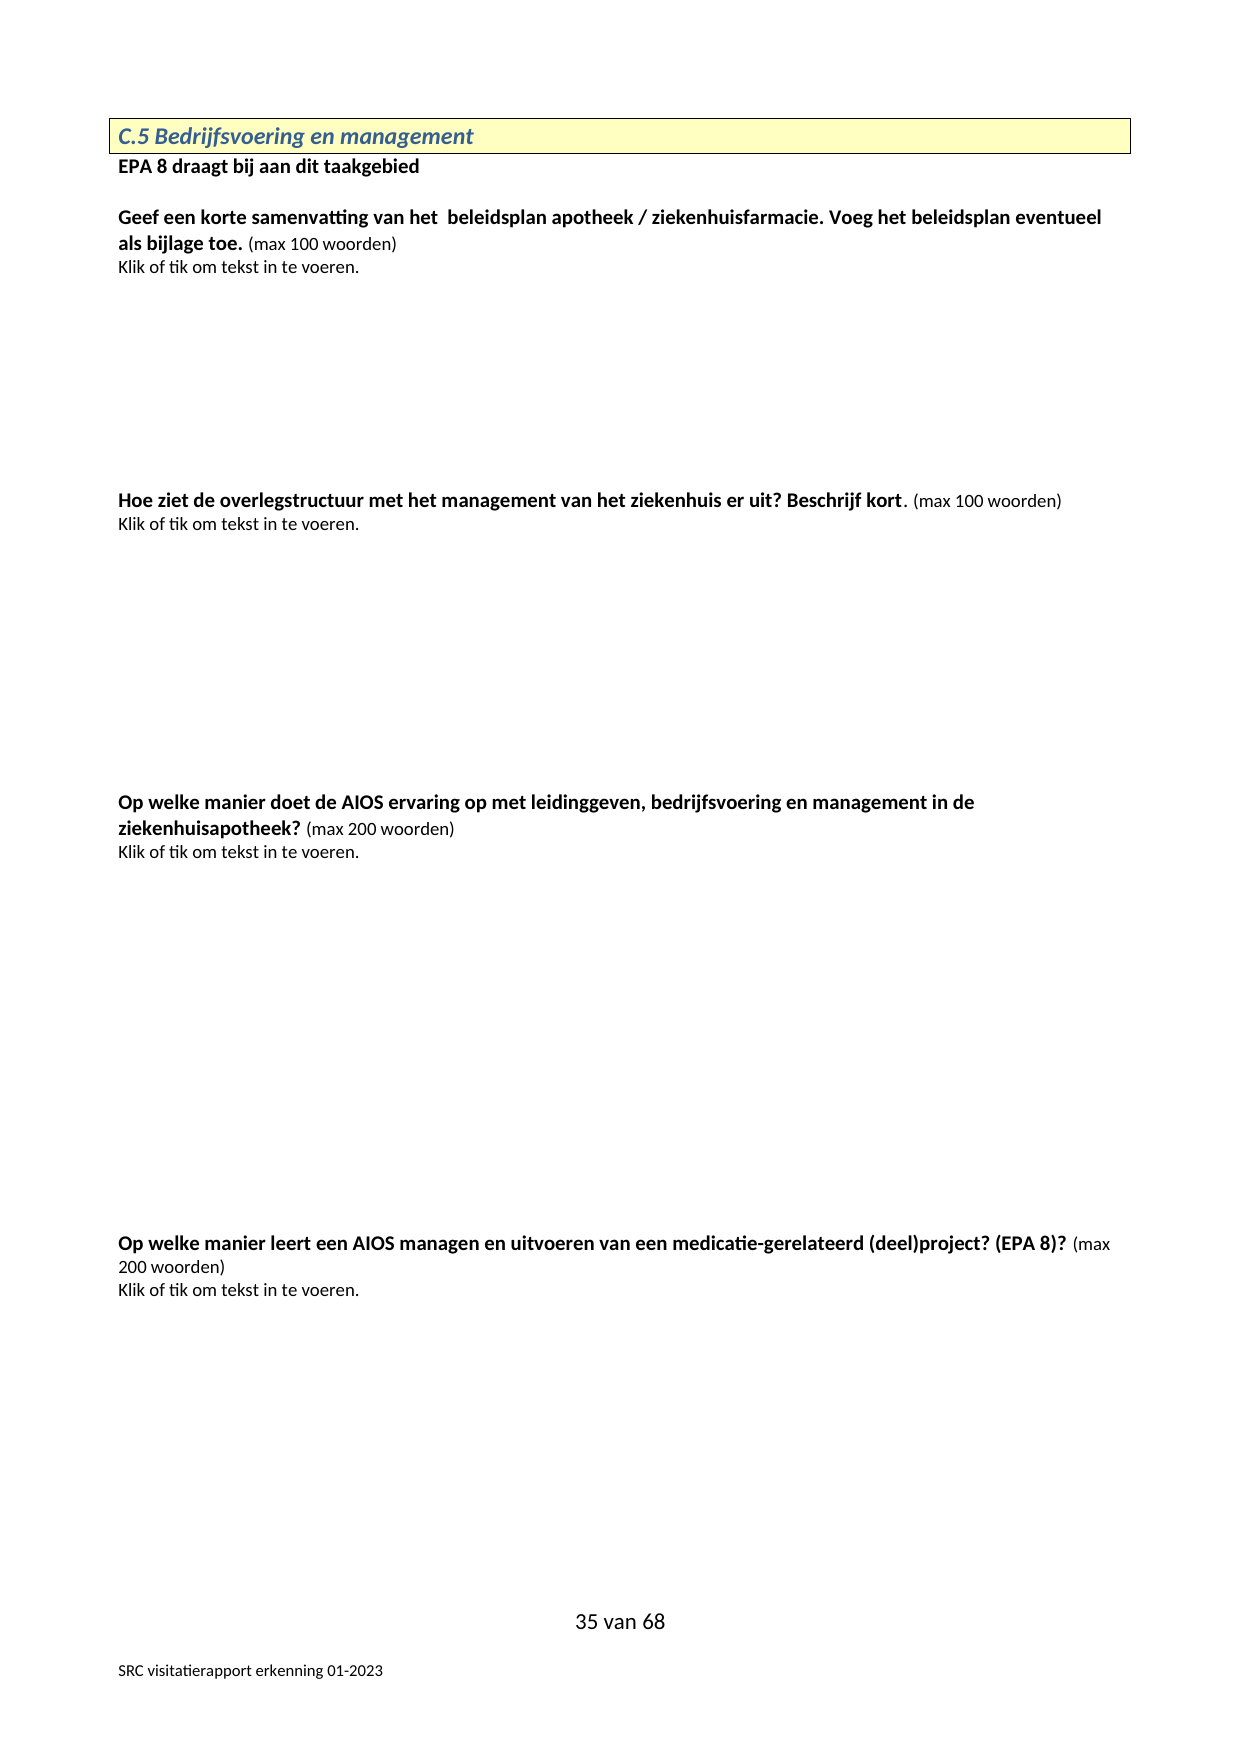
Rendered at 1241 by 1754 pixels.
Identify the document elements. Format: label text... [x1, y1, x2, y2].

text EPA 8 draagt bij aan dit taakgebied [118, 154, 1122, 179]
text Op welke manier doet de AIOS ervaring op met leidinggeven, bedrijfsvoering en management in de ziekenhuisapotheek? (max 200 woorden) [118, 789, 1122, 840]
text Geef een korte samenvatting van het beleidsplan apotheek / ziekenhuisfarmacie. Voeg het beleidsplan eventueel als bijlage toe. (max 100 woorden) [118, 204, 1122, 255]
text Op welke manier leert een AIOS managen en uitvoeren van een medicatie-gerelateerd (deel)project? (EPA 8)? (max 200 woorden) [118, 1230, 1122, 1278]
text Hoe ziet de overlegstructuur met het management van het ziekenhuis er uit? Beschrijf kort. (max 100 woorden) [118, 487, 1122, 512]
subtitle C.5 Bedrijfsvoering en management [110, 119, 1130, 153]
